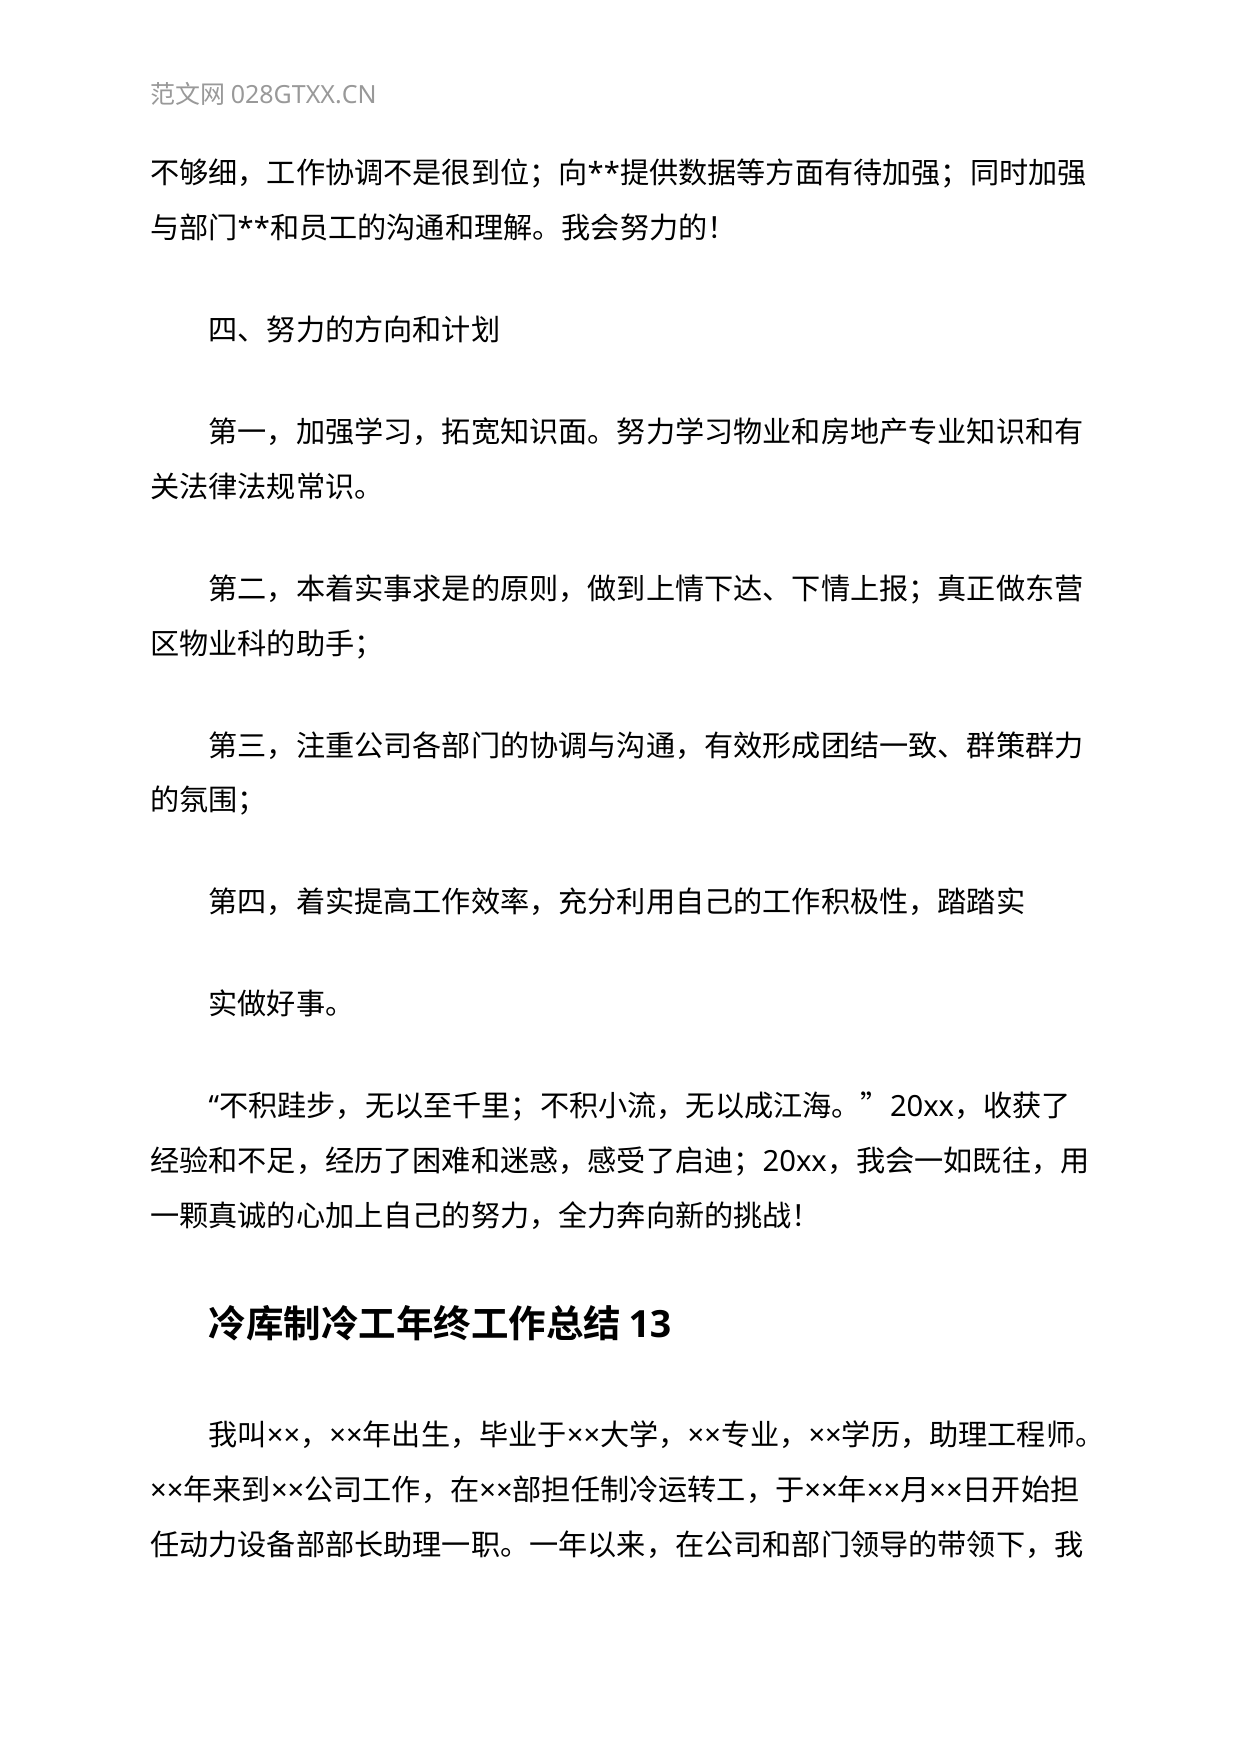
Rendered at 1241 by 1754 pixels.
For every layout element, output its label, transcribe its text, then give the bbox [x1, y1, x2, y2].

text 实做好事。 [150, 981, 1090, 1023]
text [150, 1412, 1090, 1564]
text 第二，本着实事求是的原则，做到上情下达、下情上报；真正做东营区物业科的助手； [150, 565, 1090, 663]
text 冷库制冷工年终工作总结13 [150, 1294, 1090, 1348]
text 第一，加强学习，拓宽知识面。努力学习物业和房地产专业知识和有关法律法规常识。 [150, 409, 1090, 506]
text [150, 150, 1090, 247]
text 第三，注重公司各部门的协调与沟通，有效形成团结一致、群策群力的氛围； [150, 722, 1090, 819]
text 第四，着实提高工作效率，充分利用自己的工作积极性，踏踏实 [150, 879, 1090, 921]
text “不积跬步，无以至千里；不积小流，无以成江海。”20xx，收获了经验和不足，经历了困难和迷惑，感受了启迪；20xx，我会一如既往，用一颗真诚的心加上自己的努力，全力奔向新的挑战！ [150, 1082, 1090, 1234]
text 四、努力的方向和计划 [150, 307, 1090, 349]
